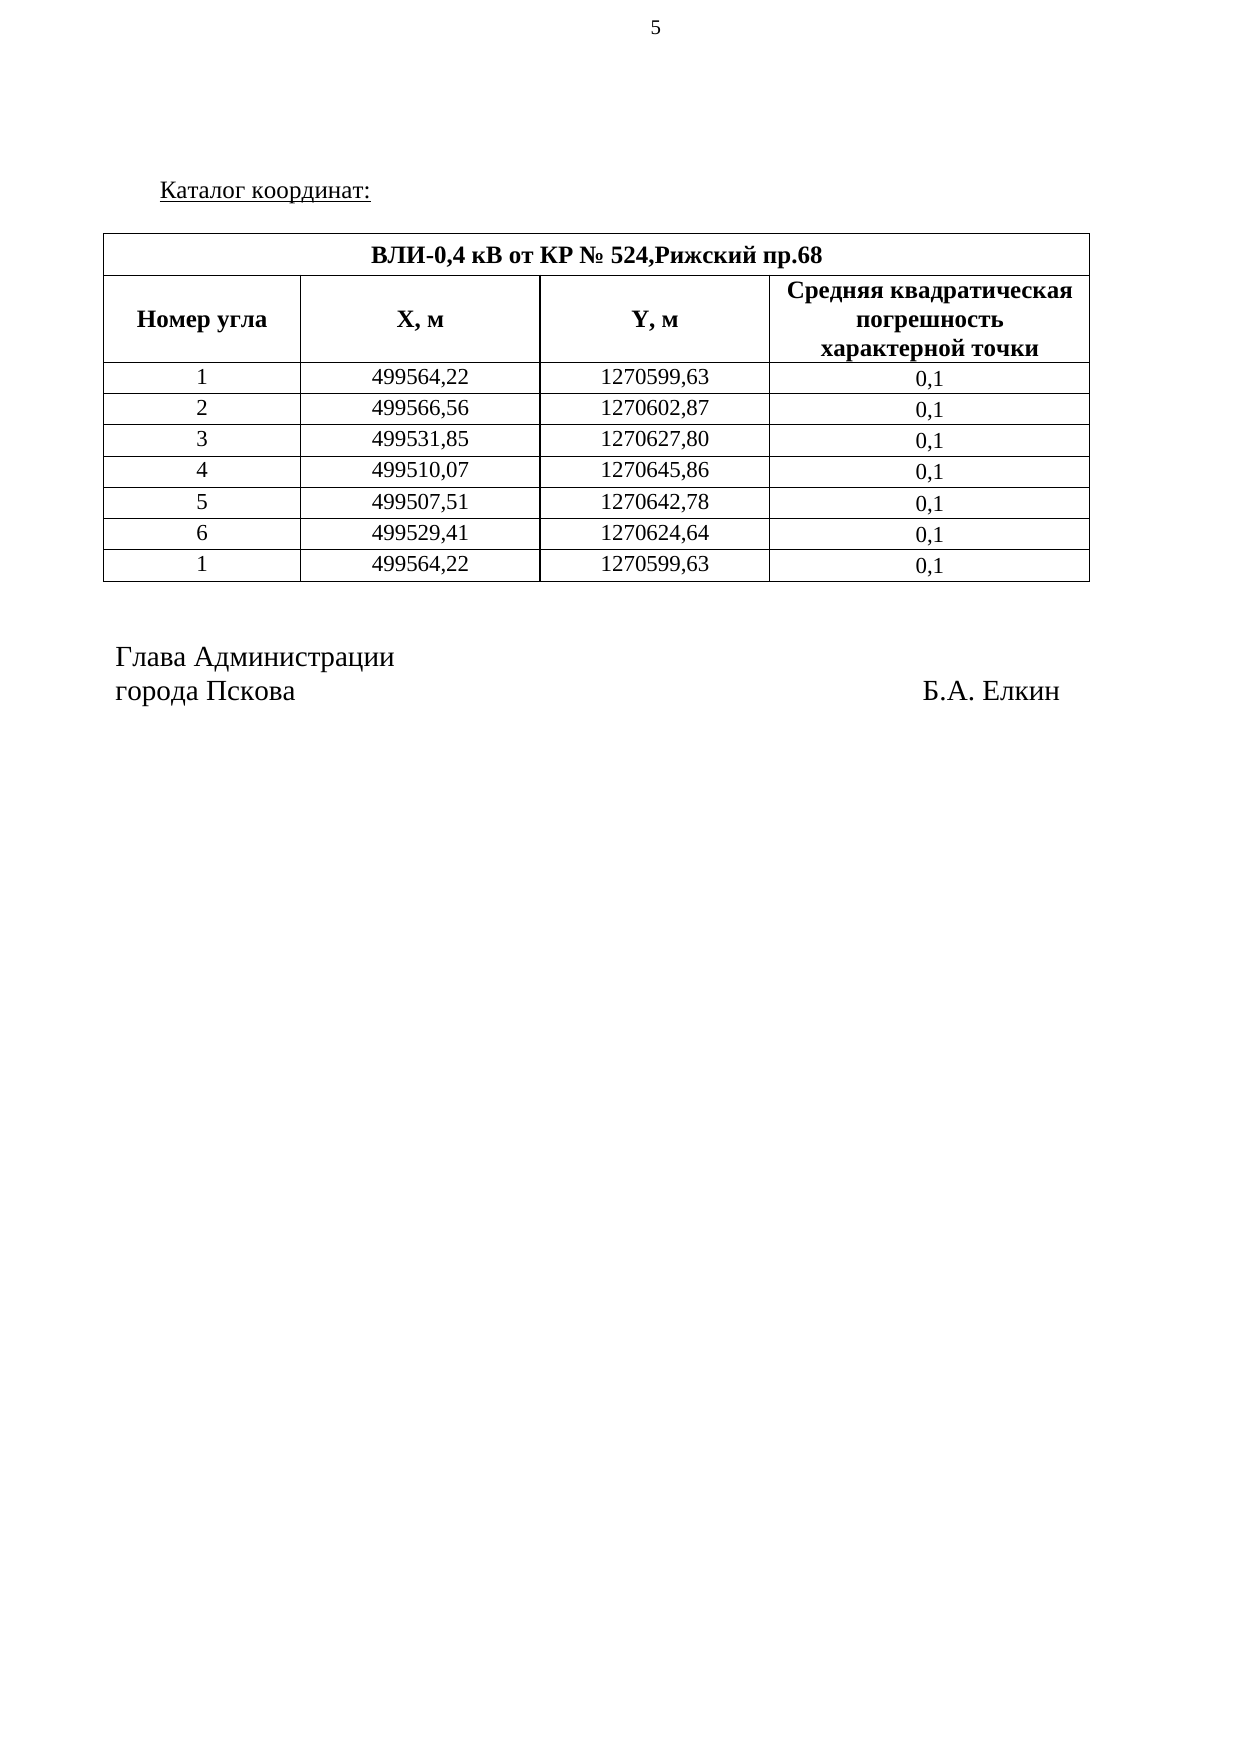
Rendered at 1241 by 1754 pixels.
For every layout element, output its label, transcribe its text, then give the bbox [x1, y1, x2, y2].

table_cell 0,1 [770, 519, 1089, 549]
text Каталог координат: [159, 176, 1152, 204]
text Глава Администрации [115, 639, 1152, 673]
table_cell X, м [301, 276, 539, 362]
table_cell 3 [104, 425, 300, 456]
table_header ВЛИ-0,4 кВ от КР № 524,Рижский пр.68 [104, 234, 1089, 274]
table_cell 499510,07 [301, 457, 539, 487]
table_cell 1270642,78 [541, 488, 769, 518]
table_cell 0,1 [770, 363, 1089, 393]
table_cell 6 [104, 519, 300, 549]
table_cell Средняя квадратическая погрешность характерной точки [770, 276, 1089, 362]
table_cell 1 [104, 363, 300, 393]
table_cell 499531,85 [301, 425, 539, 456]
table_cell 1270645,86 [541, 457, 769, 487]
table_cell Y, м [541, 276, 769, 362]
text города Пскова Б.А. Елкин [115, 673, 1152, 706]
table_cell 499529,41 [301, 519, 539, 549]
table_cell 0,1 [770, 550, 1089, 581]
table_cell 0,1 [770, 488, 1089, 518]
table_cell 0,1 [770, 425, 1089, 456]
table_cell 4 [104, 457, 300, 487]
table_cell 499564,22 [301, 363, 539, 393]
table_cell 2 [104, 394, 300, 424]
table_cell 499564,22 [301, 550, 539, 581]
table_cell 1270627,80 [541, 425, 769, 456]
table_cell 1 [104, 550, 300, 581]
table_cell 5 [104, 488, 300, 518]
table_cell 499507,51 [301, 488, 539, 518]
table_cell 499566,56 [301, 394, 539, 424]
table_cell Номер угла [104, 276, 300, 362]
table_cell 1270624,64 [541, 519, 769, 549]
table_cell 1270602,87 [541, 394, 769, 424]
table_cell 1270599,63 [541, 550, 769, 581]
table_cell 0,1 [770, 457, 1089, 487]
table_cell 1270599,63 [541, 363, 769, 393]
table_cell 0,1 [770, 394, 1089, 424]
